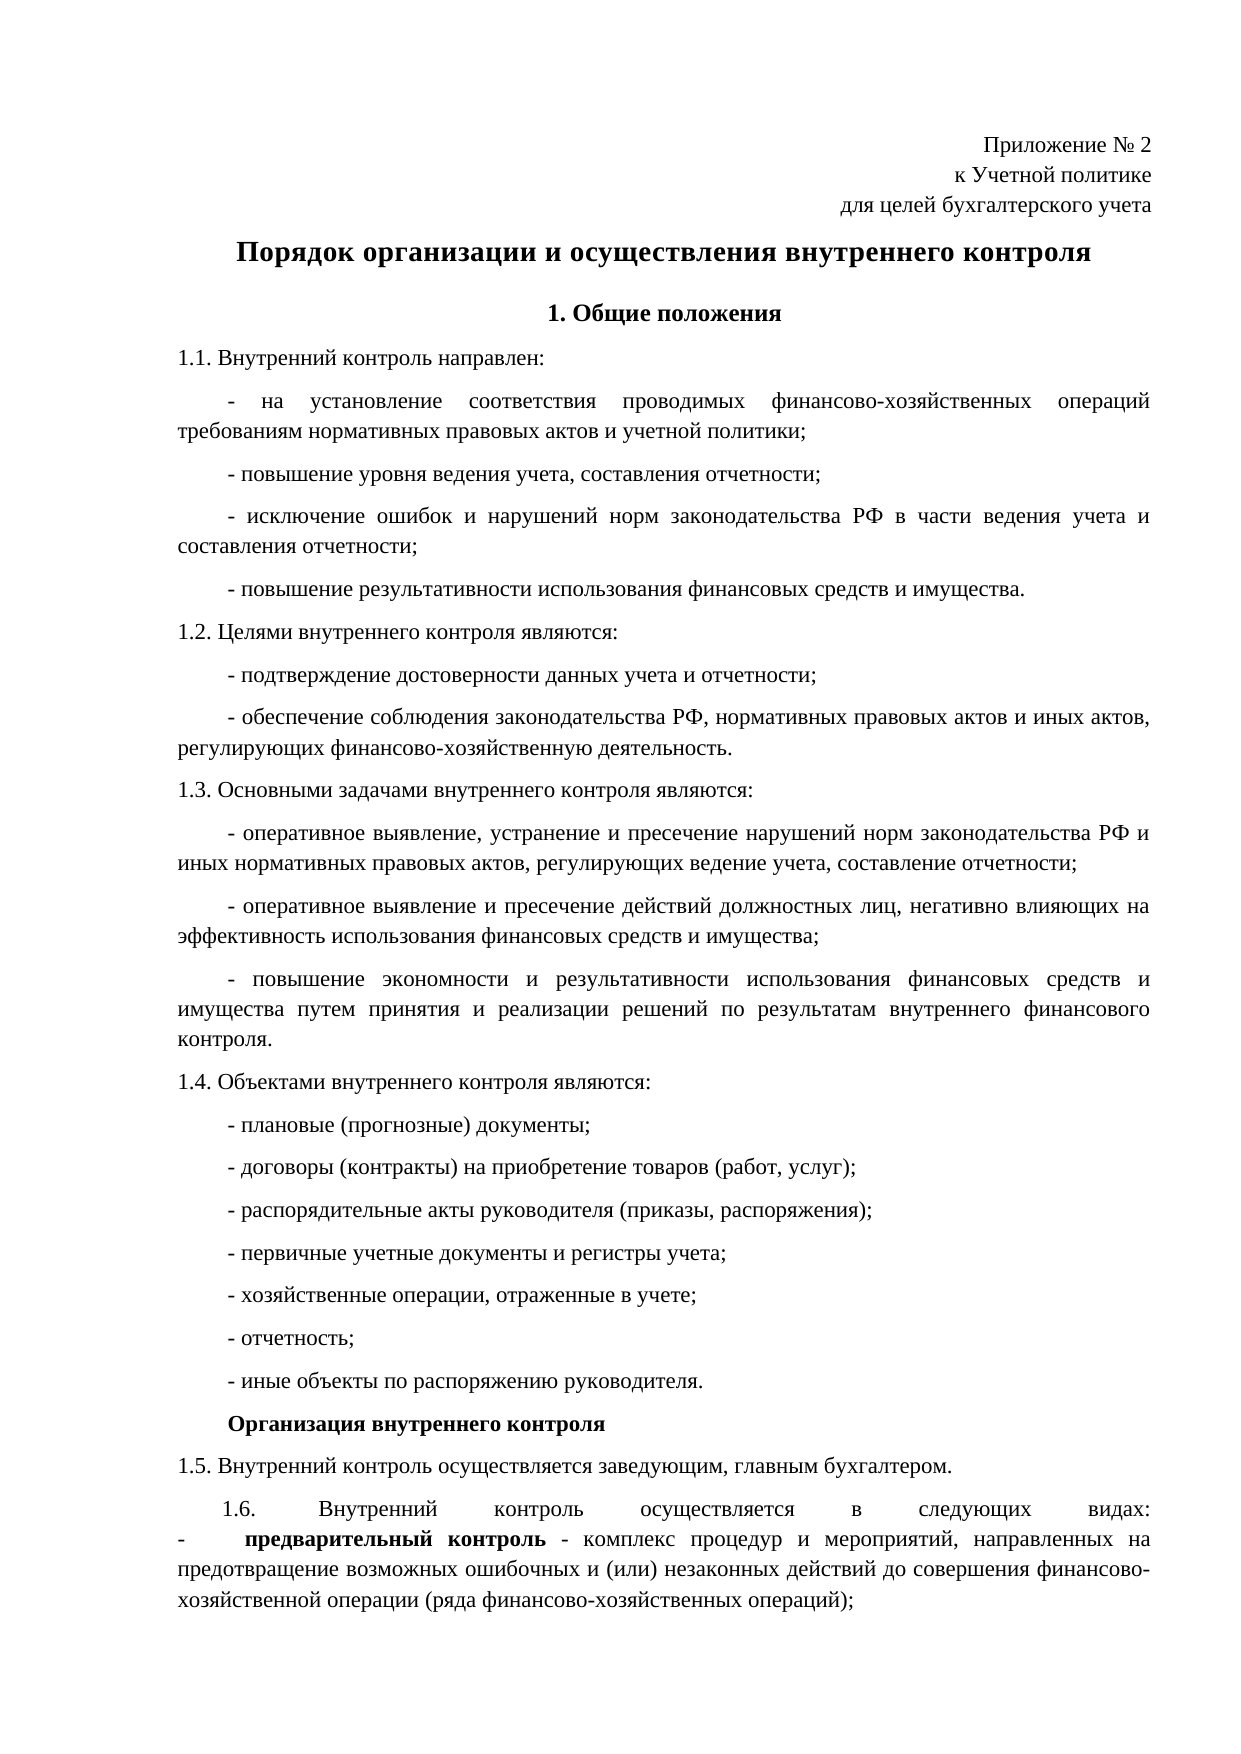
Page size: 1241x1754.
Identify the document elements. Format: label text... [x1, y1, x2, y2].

text - распорядительные акты руководителя (приказы, распоряжения); [177, 1196, 1152, 1222]
subtitle Организация внутреннего контроля [177, 1410, 1152, 1436]
subtitle Внутренний контроль направлен: [177, 344, 1152, 370]
text - первичные учетные документы и регистры учета; [177, 1239, 1152, 1265]
text - отчетность; [177, 1324, 1152, 1351]
subtitle Объектами внутреннего контроля являются: [177, 1068, 1152, 1094]
subtitle Внутренний контроль осуществляется заведующим, главным бухгалтером. [177, 1452, 1152, 1479]
text - договоры (контракты) на приобретение товаров (работ, услуг); [177, 1153, 1152, 1180]
subtitle Основными задачами внутреннего контроля являются: [177, 776, 1152, 803]
text - оперативное выявление, устранение и пресечение нарушений норм законодательства РФ и иных нормативных правовых актов, регулирующих ведение учета, составление отчетности; [177, 819, 1152, 876]
text - хозяйственные операции, отраженные в учете; [177, 1282, 1152, 1308]
text - обеспечение соблюдения законодательства РФ, нормативных правовых актов и иных актов, регулирующих финансово-хозяйственную деятельность. [177, 703, 1152, 760]
text - повышение уровня ведения учета, составления отчетности; [177, 460, 1152, 486]
subtitle Целями внутреннего контроля являются: [177, 618, 1152, 644]
text - иные объекты по распоряжению руководителя. [177, 1367, 1152, 1393]
text Приложение № 2 к Учетной политике для целей бухгалтерского учета [177, 131, 1152, 217]
text - подтверждение достоверности данных учета и отчетности; [177, 661, 1152, 687]
subtitle Общие положения [177, 298, 1152, 327]
text - оперативное выявление и пресечение действий должностных лиц, негативно влияющих на эффективность использования финансовых средств и имущества; [177, 892, 1152, 948]
text - повышение результативности использования финансовых средств и имущества. [177, 575, 1152, 602]
text - повышение экономности и результативности использования финансовых средств и имущества путем принятия и реализации решений по результатам внутреннего финансового контроля. [177, 965, 1152, 1052]
text - плановые (прогнозные) документы; [177, 1111, 1152, 1137]
text - исключение ошибок и нарушений норм законодательства РФ в части ведения учета и составления отчетности; [177, 502, 1152, 559]
title Порядок организации и осуществления внутреннего контроля [177, 234, 1152, 267]
subtitle Внутренний контроль осуществляется в следующих видах: - предварительный контроль - комплекс процедур и мероприятий, направленных на предотвращение возможных ошибочных и (или) незаконных действий до совершения финансово-хозяйственной операции (ряда финансово-хозяйственных операций); [177, 1495, 1152, 1612]
text - на установление соответствия проводимых финансово-хозяйственных операций требованиям нормативных правовых актов и учетной политики; [177, 387, 1152, 443]
